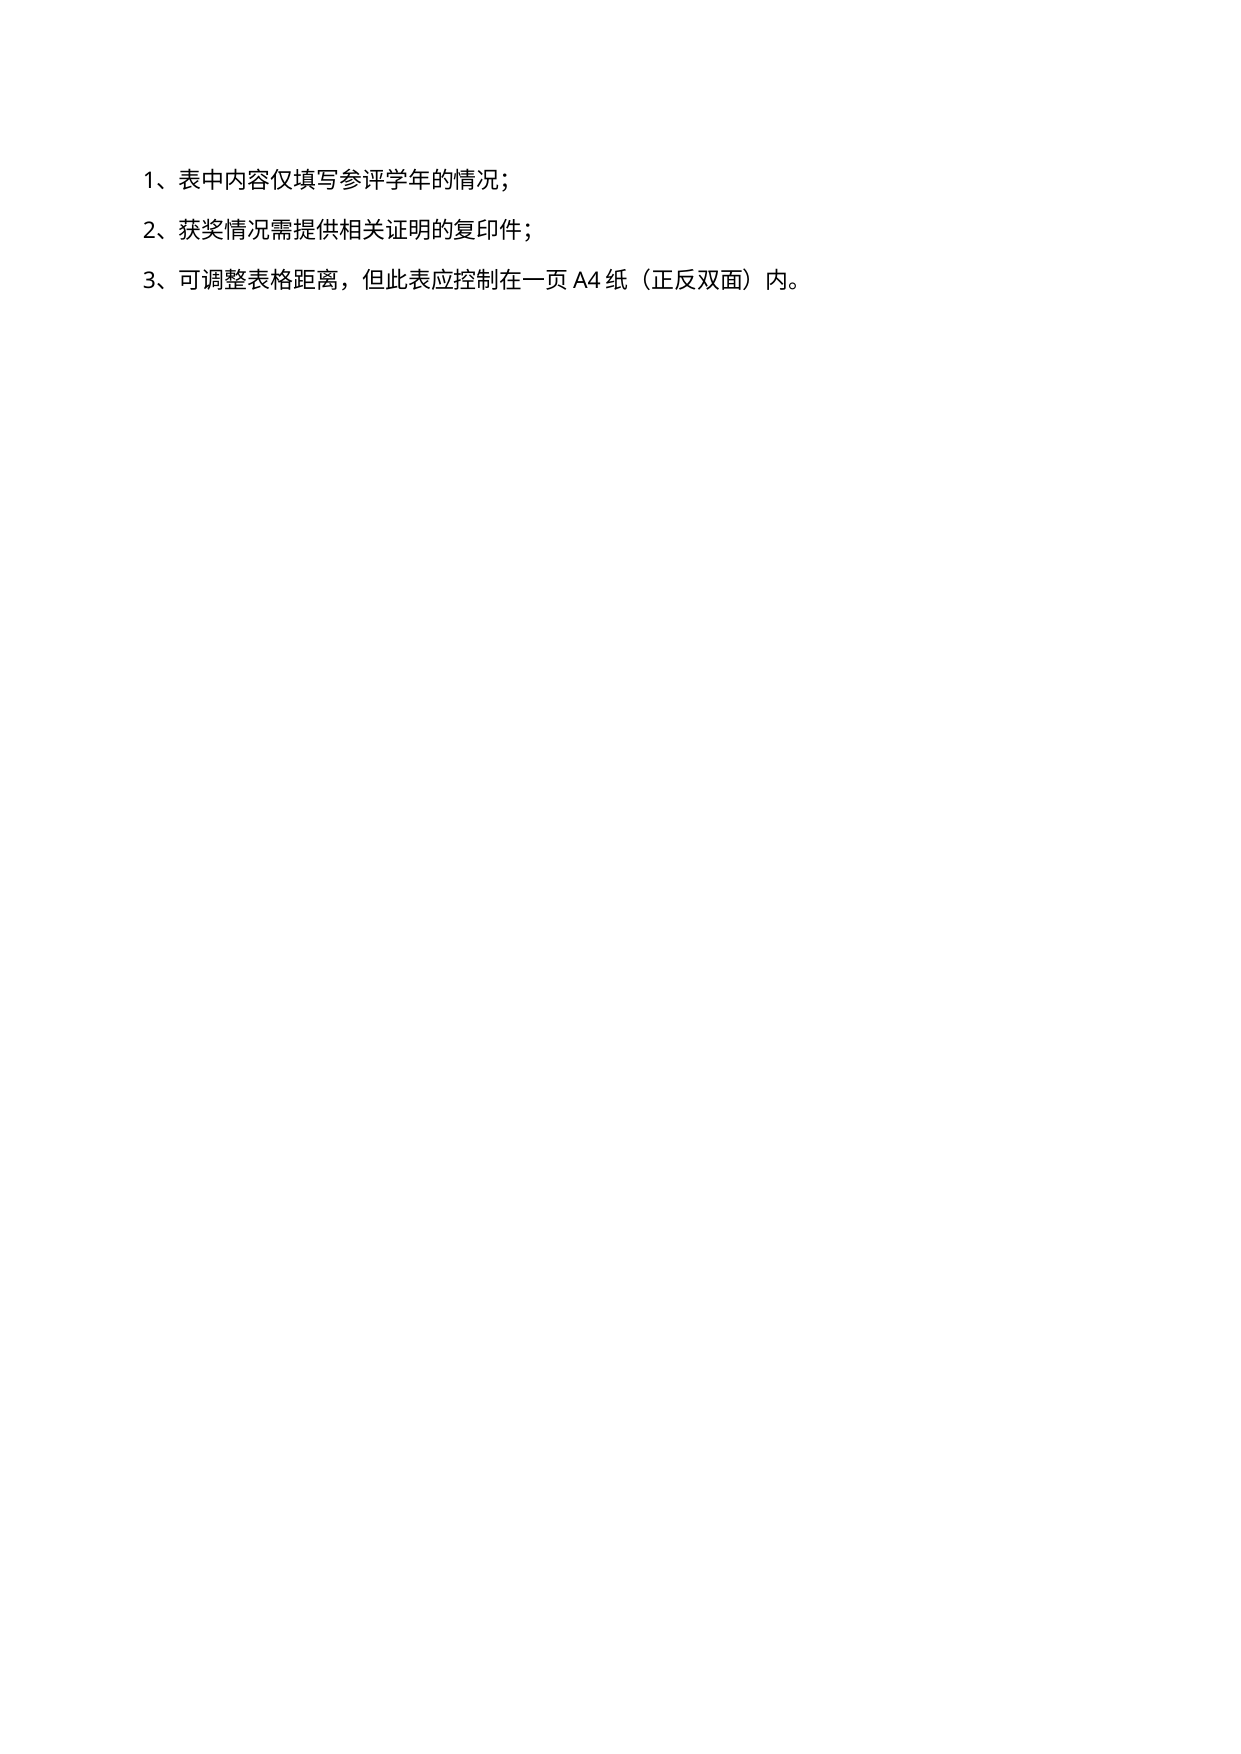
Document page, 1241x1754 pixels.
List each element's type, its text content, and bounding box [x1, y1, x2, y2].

text 2、获奖情况需提供相关证明的复印件； [131, 212, 1053, 245]
text 1、表中内容仅填写参评学年的情况； [131, 162, 1053, 195]
text 3、可调整表格距离，但此表应控制在一页A4纸（正反双面）内。 [131, 262, 1053, 295]
